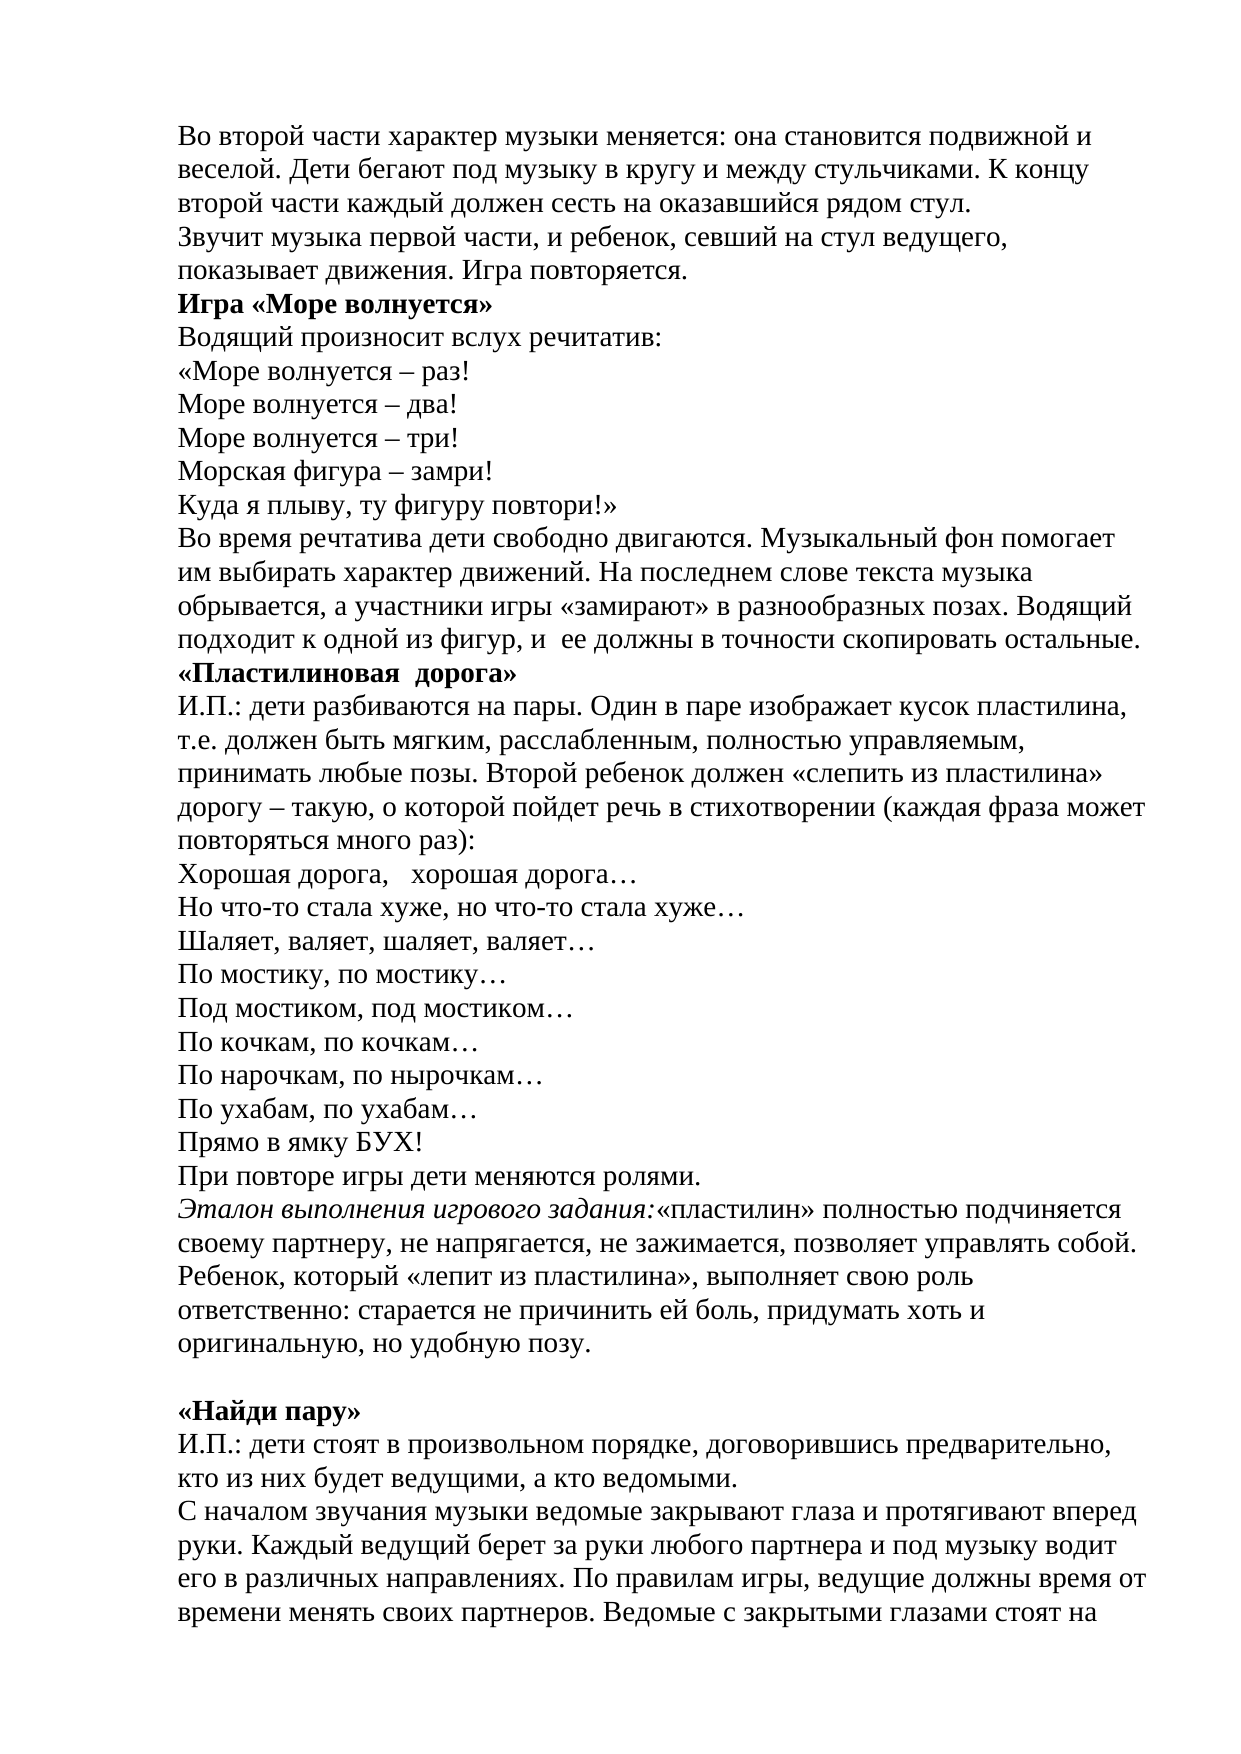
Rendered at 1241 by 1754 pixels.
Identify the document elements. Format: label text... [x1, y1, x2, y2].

text Куда я плыву, ту фигуру повтори!» [177, 487, 1152, 521]
text Шаляет, валяет, шаляет, валяет… [177, 923, 1152, 957]
text По нарочкам, по нырочкам… [177, 1057, 1152, 1091]
text Во время речтатива дети свободно двигаются. Музыкальный фон помогает им выбирать характер движений. На последнем слове текста музыка обрывается, а участники игры «замирают» в разнообразных позах. Водящий подходит к одной из фигур, и ее должны в точности скопировать остальные. [177, 521, 1152, 655]
text И.П.: дети разбиваются на пары. Один в паре изображает кусок пластилина, т.е. должен быть мягким, расслабленным, полностью управляемым, принимать любые позы. Второй ребенок должен «слепить из пластилина» дорогу – такую, о которой пойдет речь в стихотворении (каждая фраза может повторяться много раз): [177, 688, 1152, 856]
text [177, 1493, 1152, 1627]
text По мостику, по мостику… [177, 957, 1152, 990]
text Звучит музыка первой части, и ребенок, севший на стул ведущего, показывает движения. Игра повторяется. [177, 219, 1152, 286]
text Морская фигура – замри! [177, 453, 1152, 487]
text Море волнуется – два! [177, 386, 1152, 420]
text «Море волнуется – раз! [177, 353, 1152, 386]
text Хорошая дорога, хорошая дорога… [177, 856, 1152, 889]
text «Пластилиновая дорога» [177, 655, 1152, 688]
text «Найди пару» [177, 1393, 1152, 1426]
text Во второй части характер музыки меняется: она становится подвижной и веселой. Дети бегают под музыку в кругу и между стульчиками. К концу второй части каждый должен сесть на оказавшийся рядом стул. [177, 118, 1152, 219]
text Эталон выполнения игрового задания:«пластилин» полностью подчиняется своему партнеру, не напрягается, не зажимается, позволяет управлять собой. Ребенок, который «лепит из пластилина», выполняет свою роль ответственно: старается не причинить ей боль, придумать хоть и оригинальную, но удобную позу. [177, 1191, 1152, 1359]
text По кочкам, по кочкам… [177, 1024, 1152, 1057]
text Водящий произносит вслух речитатив: [177, 319, 1152, 353]
text И.П.: дети стоят в произвольном порядке, договорившись предварительно, кто из них будет ведущими, а кто ведомыми. [177, 1426, 1152, 1493]
text Море волнуется – три! [177, 420, 1152, 453]
text По ухабам, по ухабам… [177, 1091, 1152, 1124]
text При повторе игры дети меняются ролями. [177, 1158, 1152, 1191]
text Но что-то стала хуже, но что-то стала хуже… [177, 889, 1152, 923]
text Игра «Море волнуется» [177, 286, 1152, 319]
text Под мостиком, под мостиком… [177, 990, 1152, 1024]
text Прямо в ямку БУХ! [177, 1124, 1152, 1158]
